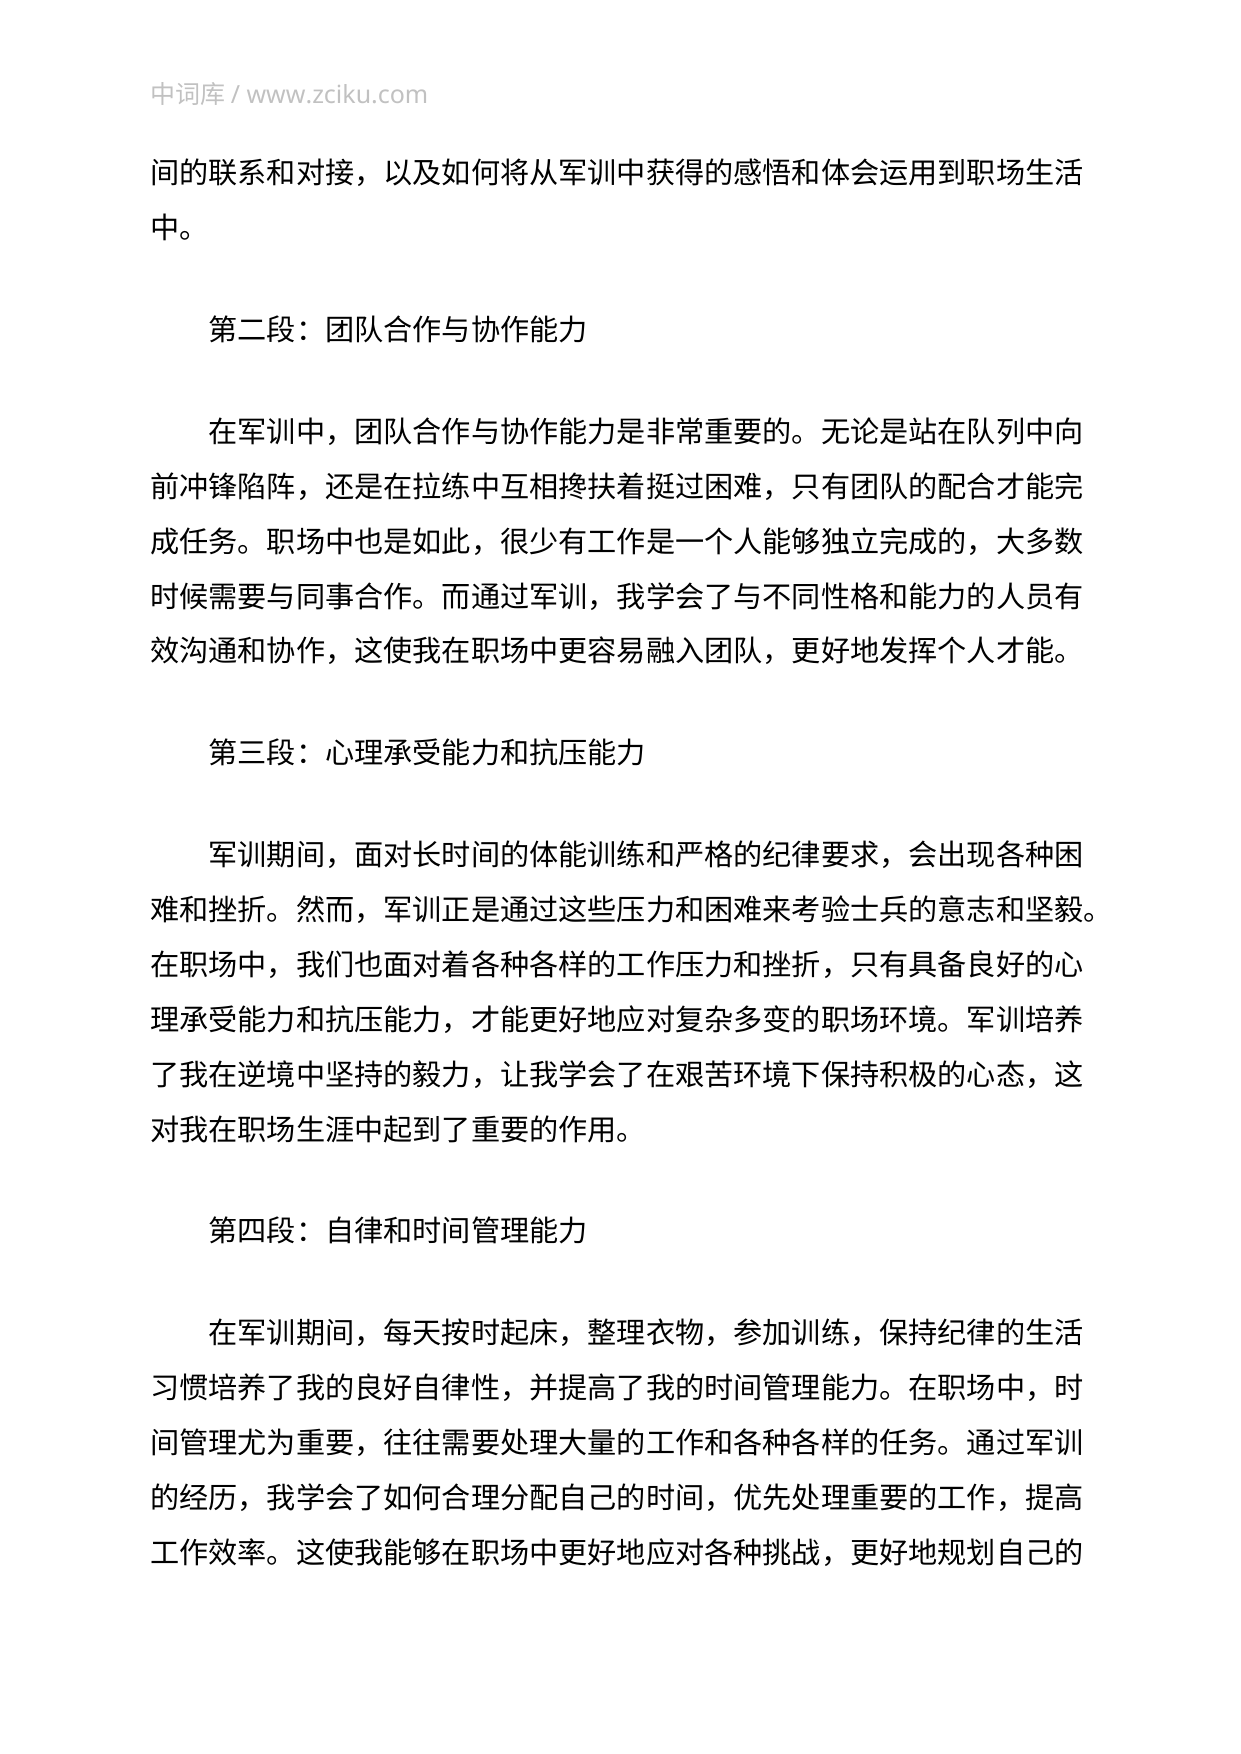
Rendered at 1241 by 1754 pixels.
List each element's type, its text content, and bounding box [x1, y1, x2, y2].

text 在军训中，团队合作与协作能力是非常重要的。无论是站在队列中向前冲锋陷阵，还是在拉练中互相搀扶着挺过困难，只有团队的配合才能完成任务。职场中也是如此，很少有工作是一个人能够独立完成的，大多数时候需要与同事合作。而通过军训，我学会了与不同性格和能力的人员有效沟通和协作，这使我在职场中更容易融入团队，更好地发挥个人才能。 [150, 408, 1090, 670]
text 第三段：心理承受能力和抗压能力 [150, 730, 1090, 772]
text 军训期间，面对长时间的体能训练和严格的纪律要求，会出现各种困难和挫折。然而，军训正是通过这些压力和困难来考验士兵的意志和坚毅。在职场中，我们也面对着各种各样的工作压力和挫折，只有具备良好的心理承受能力和抗压能力，才能更好地应对复杂多变的职场环境。军训培养了我在逆境中坚持的毅力，让我学会了在艰苦环境下保持积极的心态，这对我在职场生涯中起到了重要的作用。 [150, 832, 1090, 1148]
text 第二段：团队合作与协作能力 [150, 307, 1090, 349]
text 第四段：自律和时间管理能力 [150, 1208, 1090, 1250]
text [150, 150, 1090, 247]
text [150, 1309, 1090, 1571]
